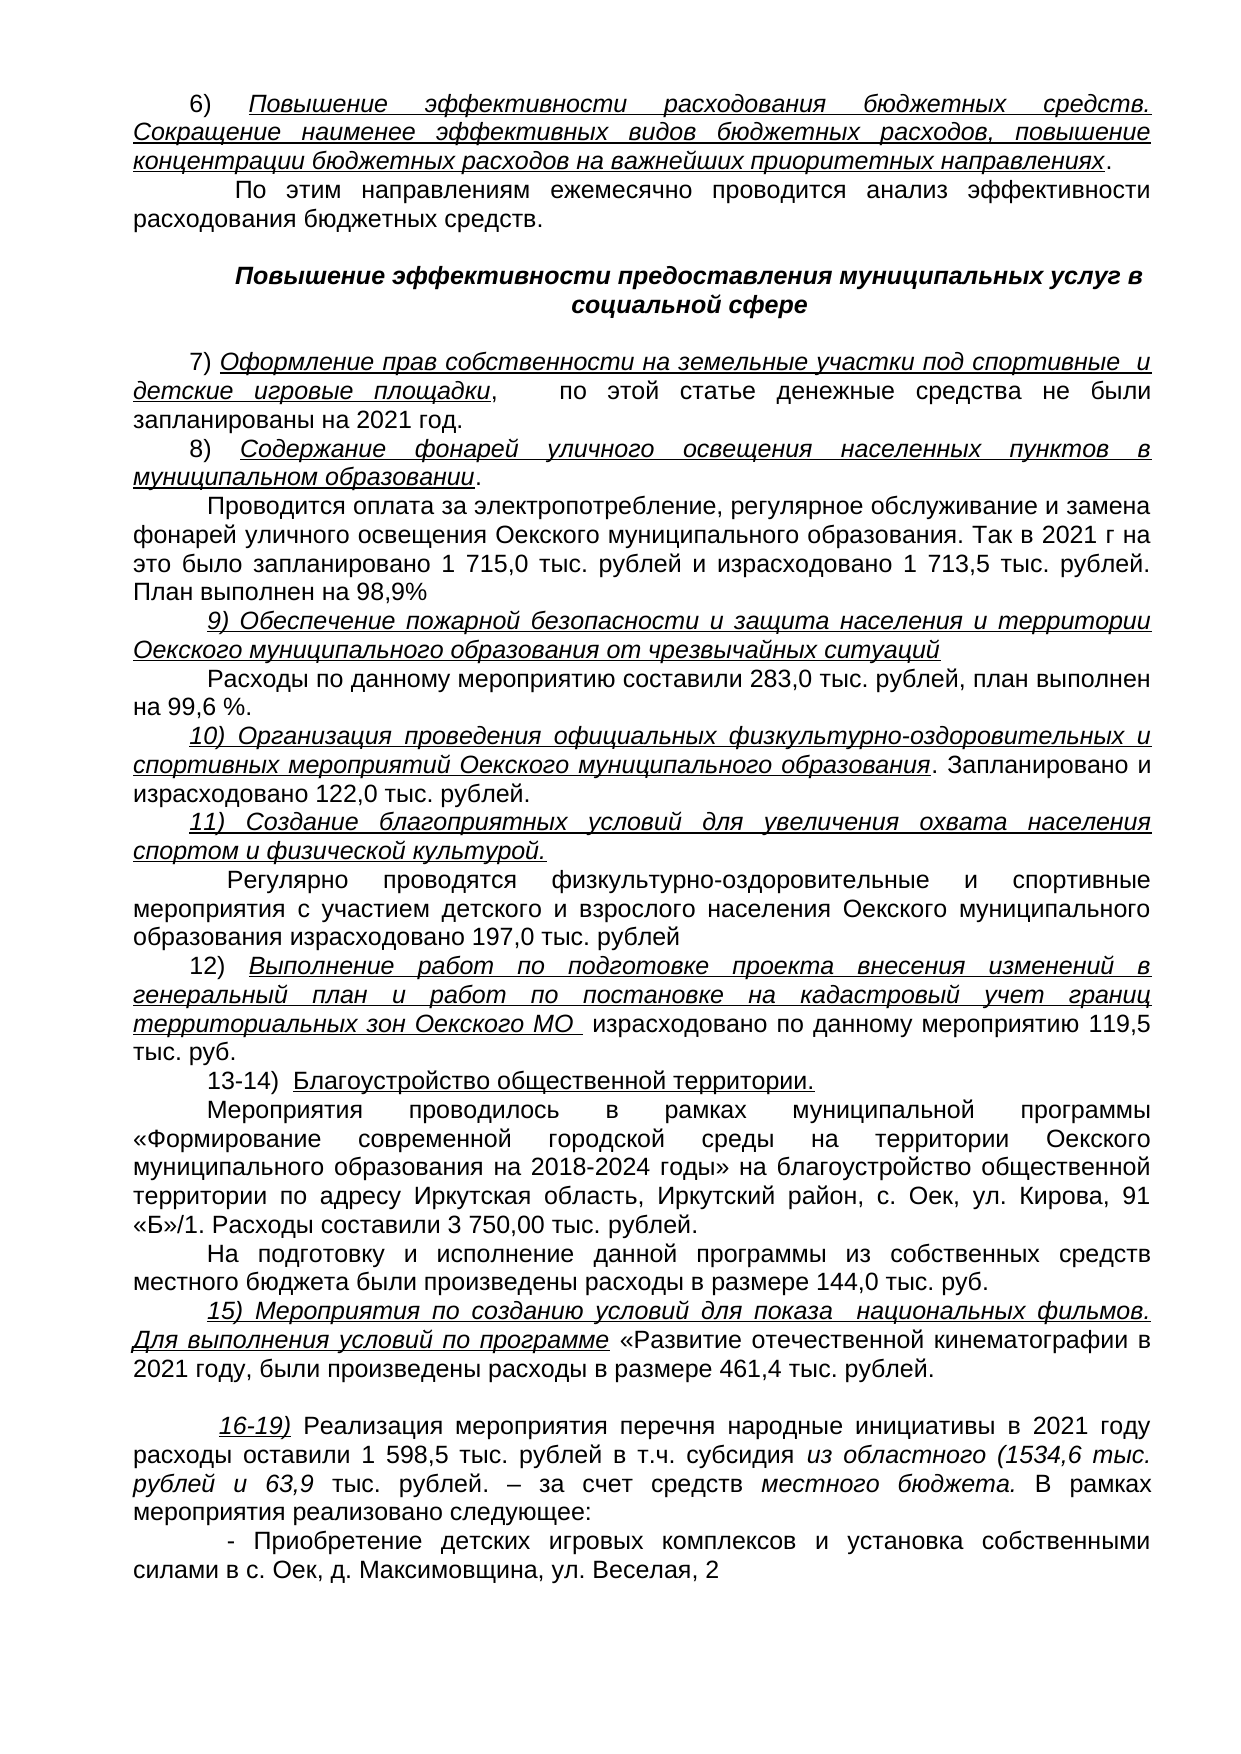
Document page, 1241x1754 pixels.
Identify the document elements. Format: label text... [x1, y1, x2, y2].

text На подготовку и исполнение данной программы из собственных средств местного бюджета были произведены расходы в размере 144,0 тыс. руб. [133, 1239, 1152, 1296]
text 16-19) Реализация мероприятия перечня народные инициативы в 2021 году расходы оставили 1 598,5 тыс. рублей в т.ч. субсидия из областного (1534,6 тыс. рублей и 63,9 тыс. рублей. – за счет средств местного бюджета. В рамках мероприятия реализовано следующее: [133, 1411, 1152, 1526]
text Мероприятия проводилось в рамках муниципальной программы «Формирование современной городской среды на территории Оекского муниципального образования на 2018-2024 годы» на благоустройство общественной территории по адресу Иркутская область, Иркутский район, с. Оек, ул. Кирова, 91 «Б»/1. Расходы составили 3 750,00 тыс. рублей. [133, 1095, 1152, 1239]
text 12) Выполнение работ по подготовке проекта внесения изменений в генеральный план и работ по постановке на кадастровый учет границ территориальных зон Оекского МО израсходовано по данному мероприятию 119,5 тыс. руб. [133, 951, 1152, 1005]
text 12) Выполнение работ по подготовке проекта внесения изменений в генеральный план и работ по постановке на кадастровый учет границ территориальных зон Оекского МО израсходовано по данному мероприятию 119,5 тыс. руб. [133, 1006, 1152, 1066]
text 13-14) Благоустройство общественной территории. [133, 1066, 1152, 1095]
text 10) Организация проведения официальных физкультурно-оздоровительных и спортивных мероприятий Оекского муниципального образования. Запланировано и израсходовано 122,0 тыс. рублей. [133, 721, 1152, 807]
text 15) Мероприятия по созданию условий для показа национальных фильмов. Для выполнения условий по программе «Развитие отечественной кинематографии в 2021 году, были произведены расходы в размере 461,4 тыс. рублей. [133, 1296, 1152, 1382]
text 11) Создание благоприятных условий для увеличения охвата населения спортом и физической культурой. [133, 807, 1152, 865]
text Расходы по данному мероприятию составили 283,0 тыс. рублей, план выполнен на 99,6 %. [133, 664, 1152, 721]
list По этим направлениям ежемесячно проводится анализ эффективности расходования бюджетных средств. [133, 175, 1152, 232]
list Повышение эффективности предоставления муниципальных услуг в социальной сфере [227, 261, 1152, 319]
text 9) Обеспечение пожарной безопасности и защита населения и территории Оекского муниципального образования от чрезвычайных ситуаций [133, 606, 1152, 664]
text - Приобретение детских игровых комплексов и установка собственными силами в с. Оек, д. Максимовщина, ул. Веселая, 2 [133, 1526, 1152, 1584]
text Регулярно проводятся физкультурно-оздоровительные и спортивные мероприятия с участием детского и взрослого населения Оекского муниципального образования израсходовано 197,0 тыс. рублей [133, 865, 1152, 951]
text 6) Повышение эффективности расходования бюджетных средств. Сокращение наименее эффективных видов бюджетных расходов, повышение концентрации бюджетных расходов на важнейших приоритетных направлениях. [133, 89, 1152, 175]
text Проводится оплата за электропотребление, регулярное обслуживание и замена фонарей уличного освещения Оекского муниципального образования. Так в 2021 г на это было запланировано 1 715,0 тыс. рублей и израсходовано 1 713,5 тыс. рублей. План выполнен на 98,9% [133, 491, 1152, 606]
text 7) Оформление прав собственности на земельные участки под спортивные и детские игровые площадки, по этой статье денежные средства не были запланированы на 2021 год. [133, 347, 1152, 434]
text 8) Содержание фонарей уличного освещения населенных пунктов в муниципальном образовании. [133, 434, 1152, 491]
